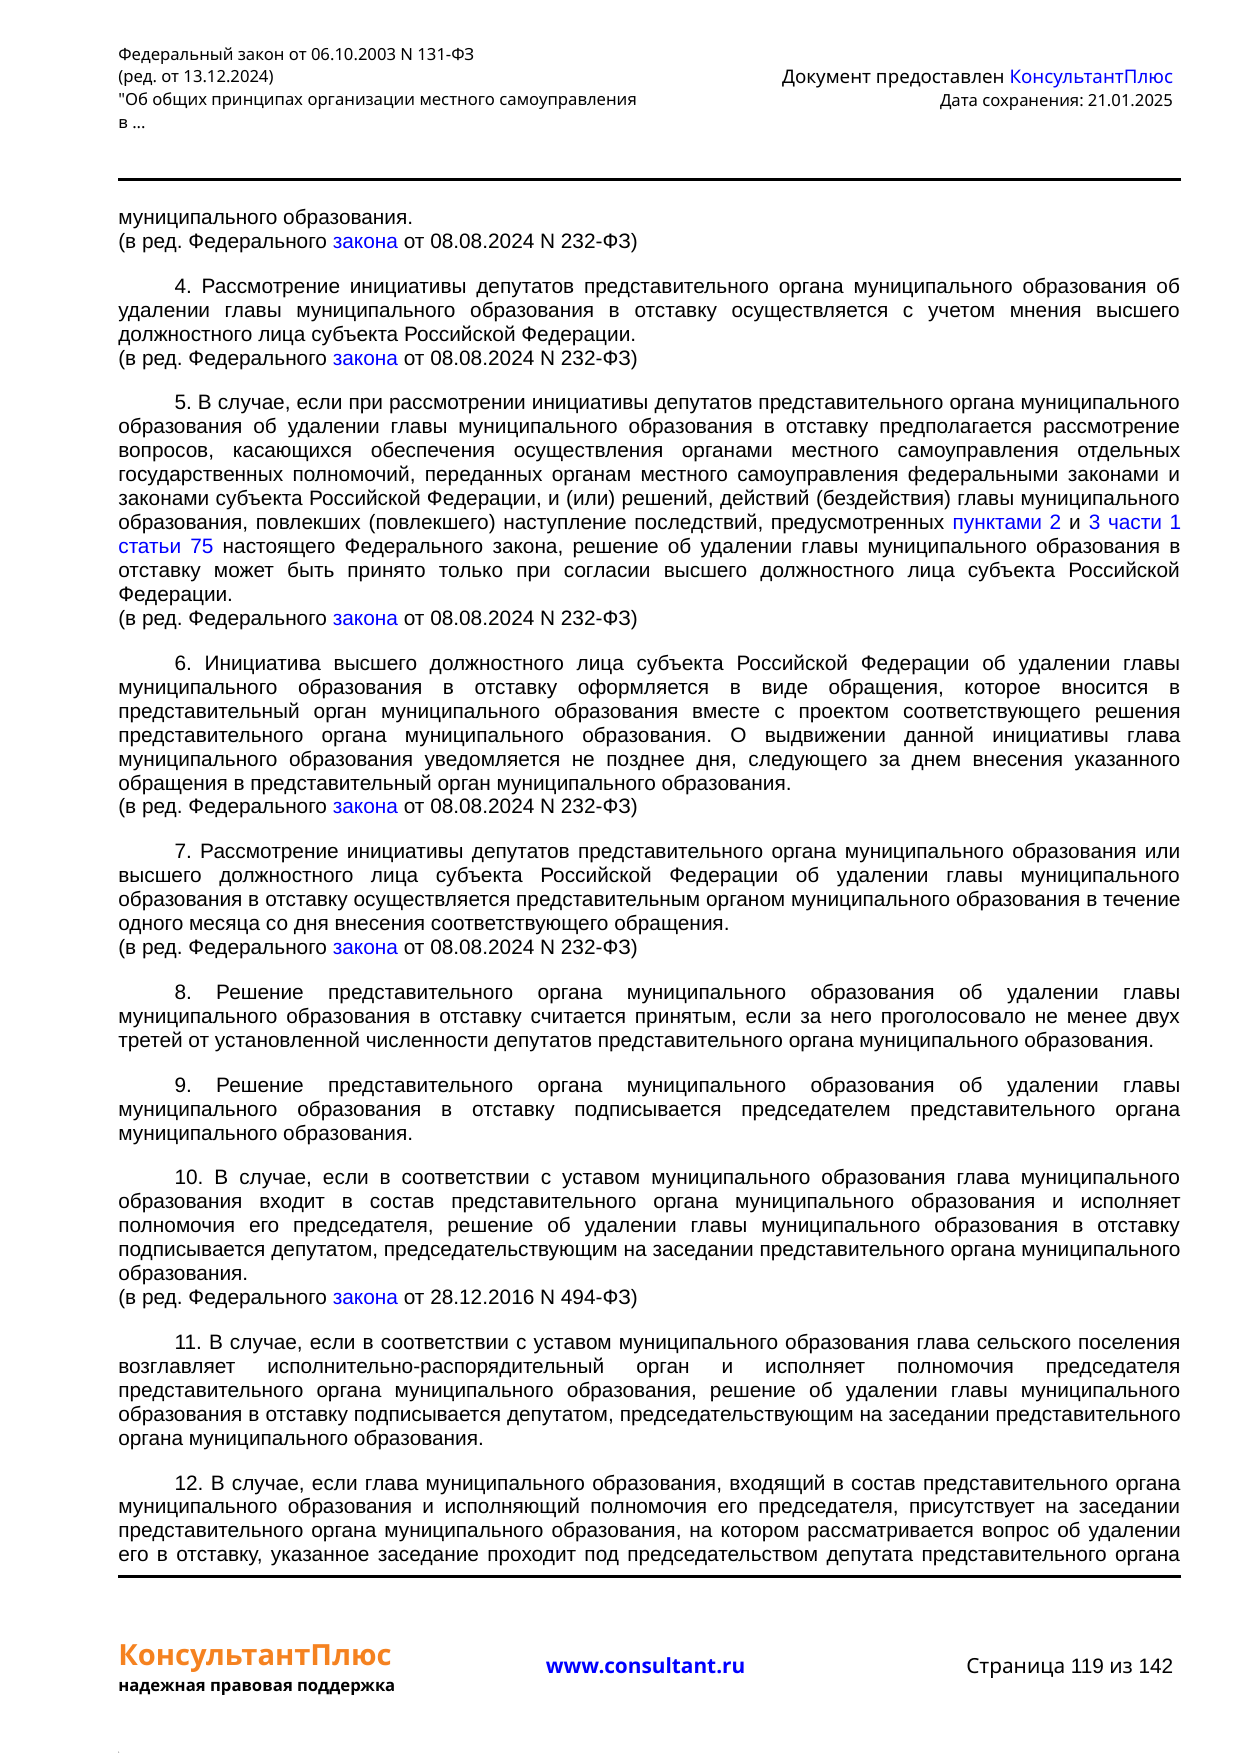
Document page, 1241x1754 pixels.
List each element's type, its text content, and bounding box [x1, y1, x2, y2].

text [118, 1470, 1181, 1566]
text 8. Решение представительного органа муниципального образования об удалении главы муниципального образования в отставку считается принятым, если за него проголосовало не менее двух третей от установленной численности депутатов представительного органа муниципального образования. [118, 980, 1181, 1052]
text 7. Рассмотрение инициативы депутатов представительного органа муниципального образования или высшего должностного лица субъекта Российской Федерации об удалении главы муниципального образования в отставку осуществляется представительным органом муниципального образования в течение одного месяца со дня внесения соответствующего обращения. [118, 839, 1181, 935]
text 9. Решение представительного органа муниципального образования об удалении главы муниципального образования в отставку подписывается председателем представительного органа муниципального образования. [118, 1072, 1181, 1144]
text 5. В случае, если при рассмотрении инициативы депутатов представительного органа муниципального образования об удалении главы муниципального образования в отставку предполагается рассмотрение вопросов, касающихся обеспечения осуществления органами местного самоуправления отдельных государственных полномочий, переданных органам местного самоуправления федеральными законами и законами субъекта Российской Федерации, и (или) решений, действий (бездействия) главы муниципального образования, повлекших (повлекшего) наступление последствий, предусмотренных пунктами 2 и 3 части 1 статьи 75 настоящего Федерального закона, решение об удалении главы муниципального образования в отставку может быть принято только при согласии высшего должностного лица субъекта Российской Федерации. [118, 390, 1181, 606]
text 11. В случае, если в соответствии с уставом муниципального образования глава сельского поселения возглавляет исполнительно-распорядительный орган и исполняет полномочия председателя представительного органа муниципального образования, решение об удалении главы муниципального образования в отставку подписывается депутатом, председательствующим на заседании представительного органа муниципального образования. [118, 1330, 1181, 1449]
text (в ред. Федерального закона от 08.08.2024 N 232-ФЗ) [118, 606, 1181, 630]
text (в ред. Федерального закона от 08.08.2024 N 232-ФЗ) [118, 935, 1181, 959]
text (в ред. Федерального закона от 28.12.2016 N 494-ФЗ) [118, 1285, 1181, 1309]
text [118, 205, 1181, 229]
text 10. В случае, если в соответствии с уставом муниципального образования глава муниципального образования входит в состав представительного органа муниципального образования и исполняет полномочия его председателя, решение об удалении главы муниципального образования в отставку подписывается депутатом, председательствующим на заседании представительного органа муниципального образования. [118, 1165, 1181, 1285]
text (в ред. Федерального закона от 08.08.2024 N 232-ФЗ) [118, 345, 1181, 369]
text (в ред. Федерального закона от 08.08.2024 N 232-ФЗ) [118, 229, 1181, 253]
text 6. Инициатива высшего должностного лица субъекта Российской Федерации об удалении главы муниципального образования в отставку оформляется в виде обращения, которое вносится в представительный орган муниципального образования вместе с проектом соответствующего решения представительного органа муниципального образования. О выдвижении данной инициативы глава муниципального образования уведомляется не позднее дня, следующего за днем внесения указанного обращения в представительный орган муниципального образования. [118, 651, 1181, 794]
text 4. Рассмотрение инициативы депутатов представительного органа муниципального образования об удалении главы муниципального образования в отставку осуществляется с учетом мнения высшего должностного лица субъекта Российской Федерации. [118, 273, 1181, 345]
text (в ред. Федерального закона от 08.08.2024 N 232-ФЗ) [118, 794, 1181, 818]
